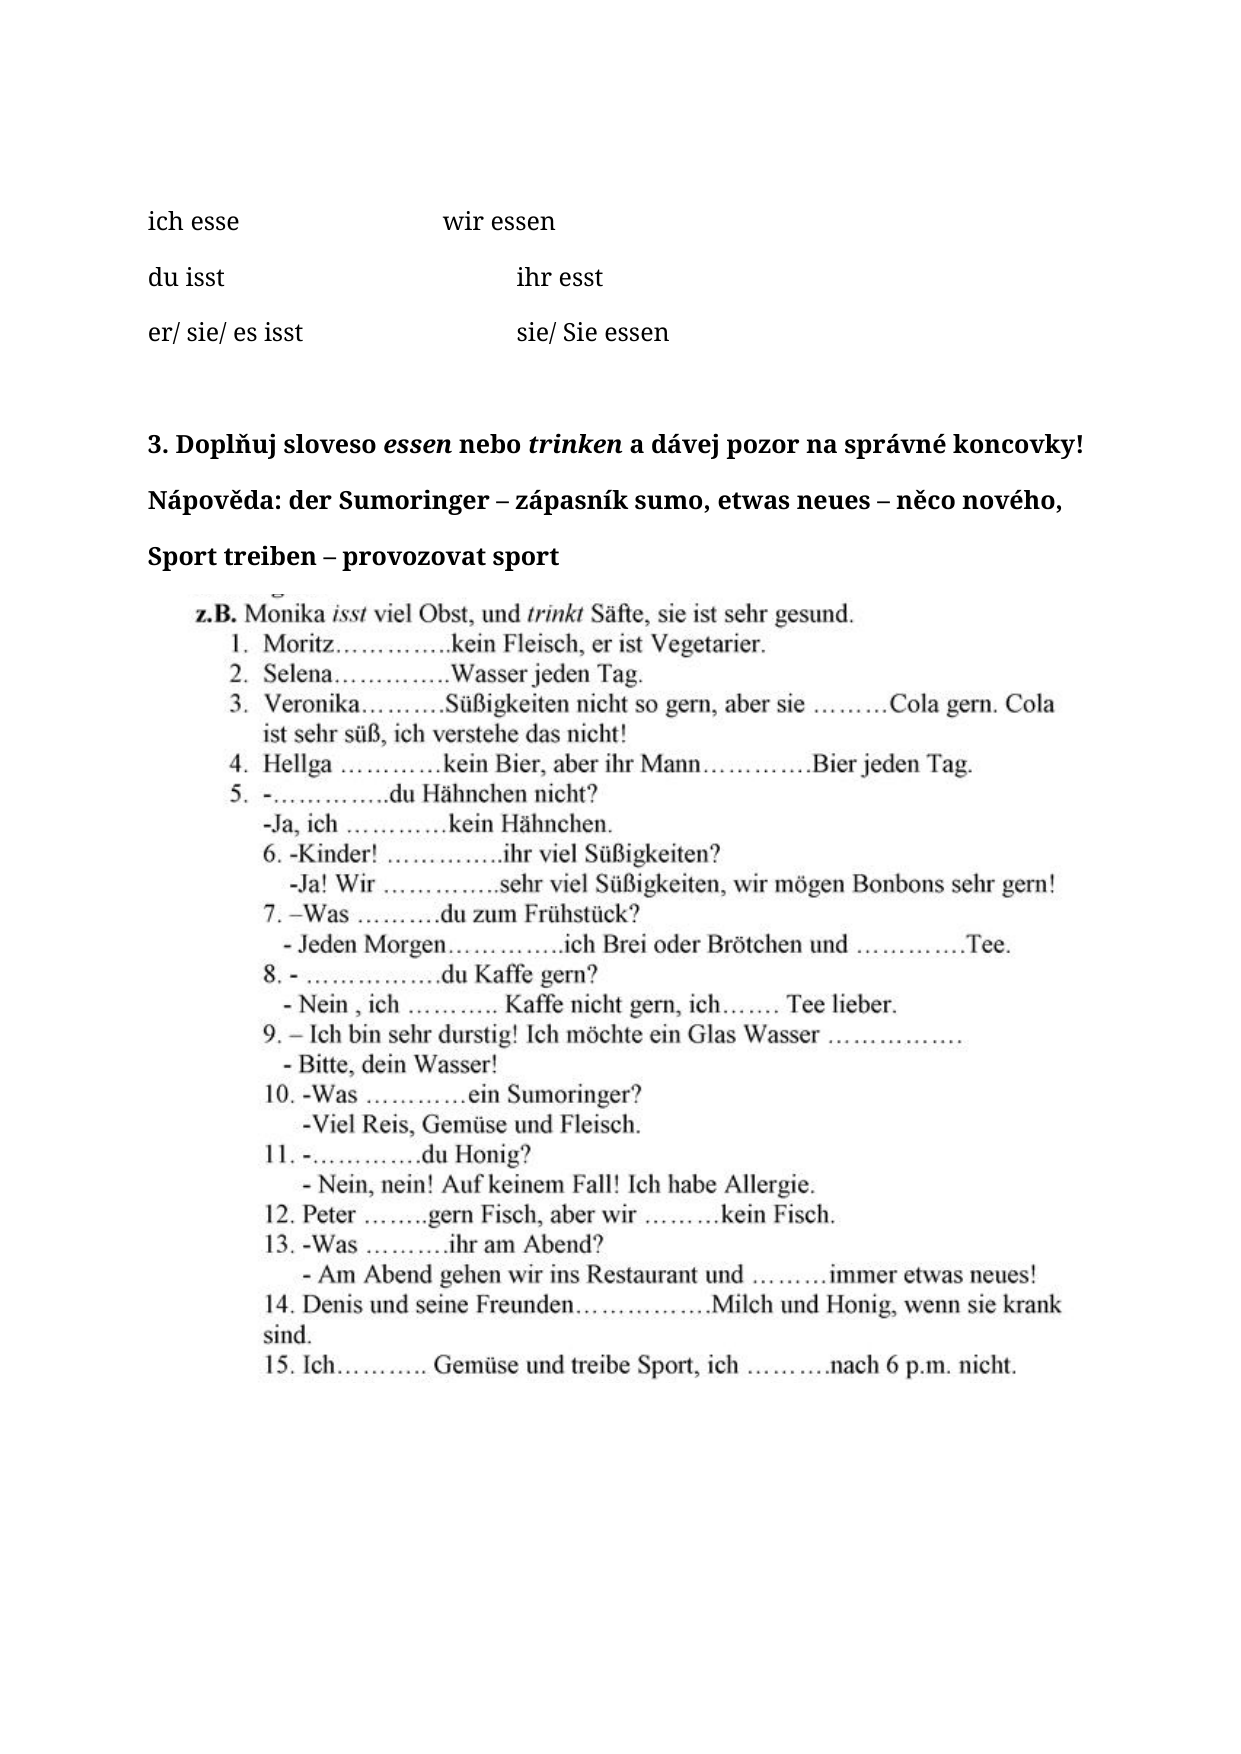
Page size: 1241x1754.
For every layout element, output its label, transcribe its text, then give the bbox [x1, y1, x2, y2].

picture [154, 594, 1086, 1383]
text Nápověda: der Sumoringer – zápasník sumo, etwas neues – něco nového, [148, 483, 1093, 517]
text du isst ihr esst [148, 259, 1093, 293]
text 3. Doplňuj sloveso essen nebo trinken a dávej pozor na správné koncovky! [148, 427, 1093, 461]
text er/ sie/ es isst sie/ Sie essen [148, 315, 1093, 349]
text Sport treiben – provozovat sport [148, 538, 1093, 572]
text ich esse wir essen [148, 203, 1093, 237]
